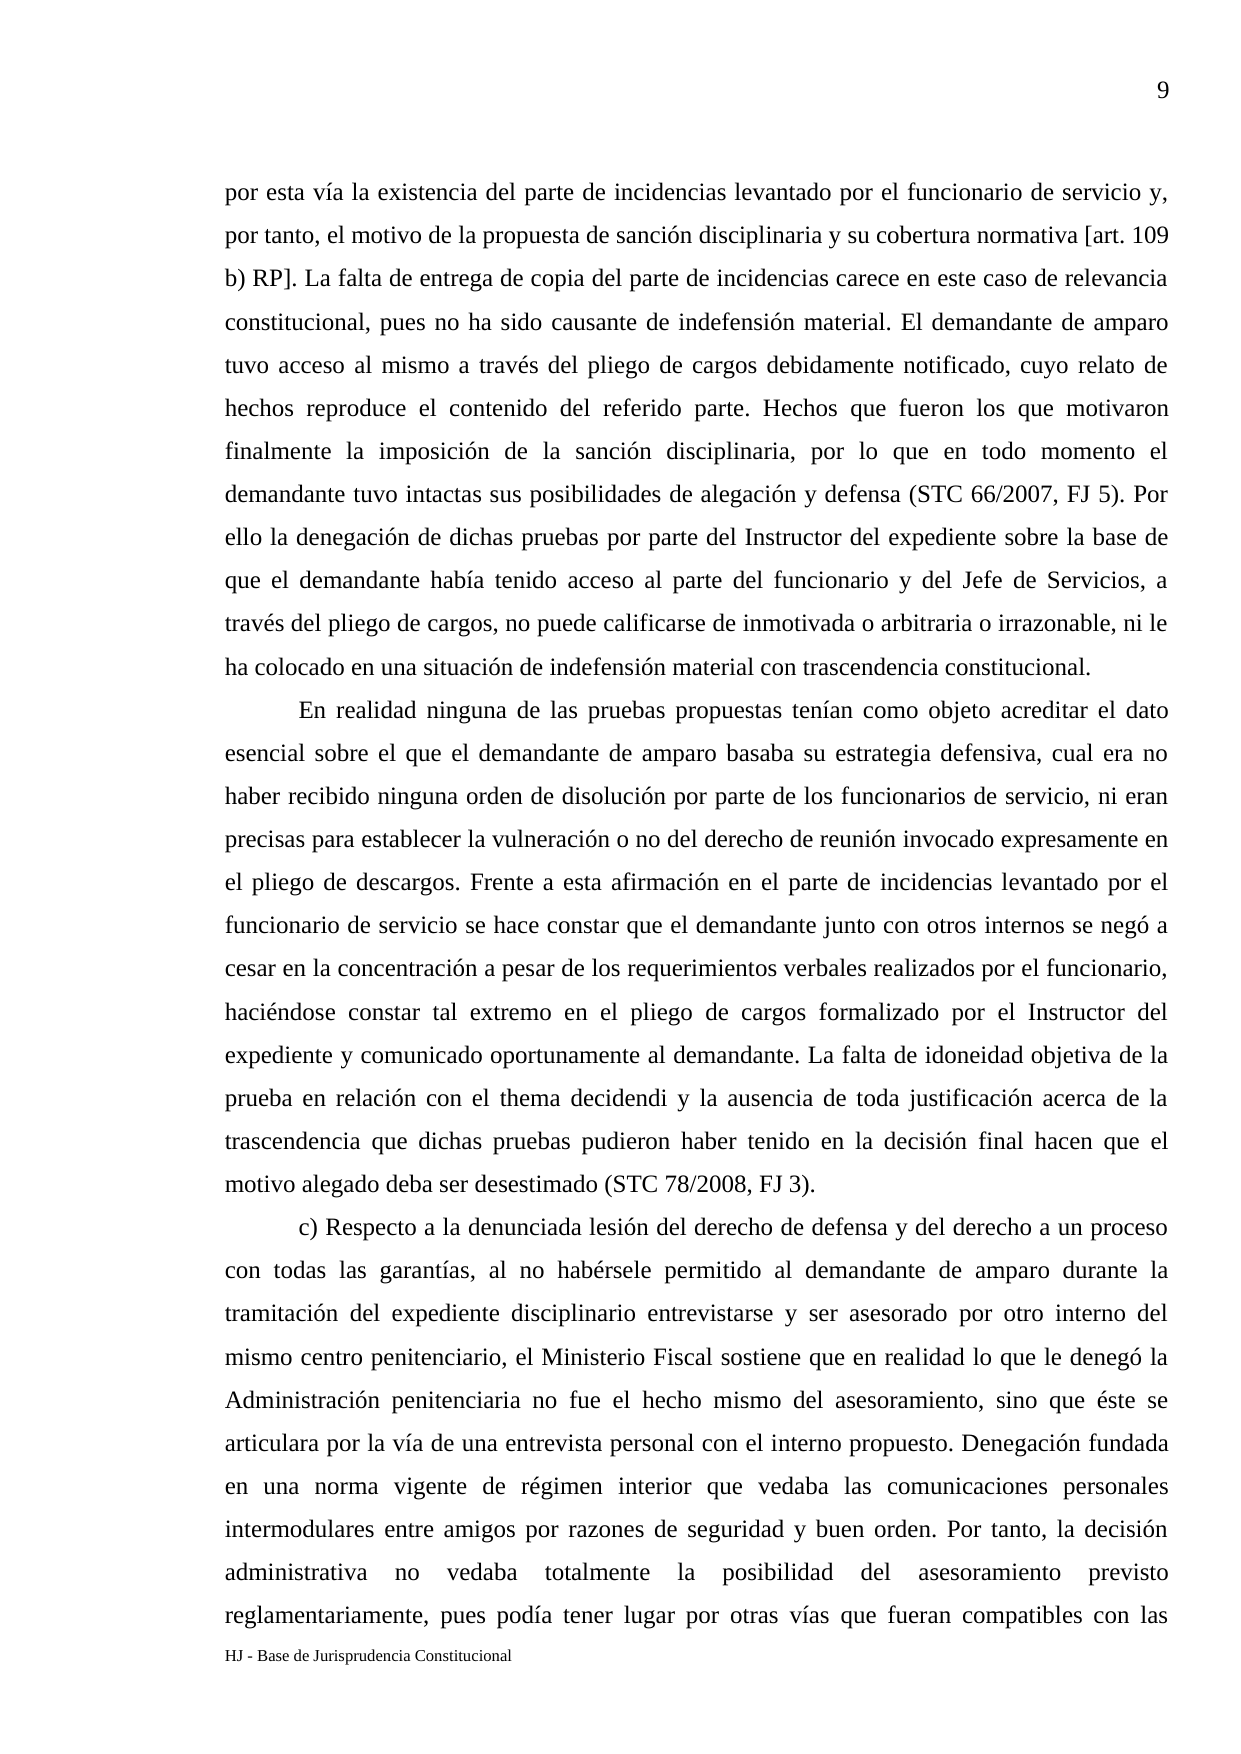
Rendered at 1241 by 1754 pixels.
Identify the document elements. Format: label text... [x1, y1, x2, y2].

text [224, 177, 1169, 680]
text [224, 1212, 1169, 1629]
text En realidad ninguna de las pruebas propuestas tenían como objeto acreditar el dato esencial sobre el que el demandante de amparo basaba su estrategia defensiva, cual era no haber recibido ninguna orden de disolución por parte de los funcionarios de servicio, ni eran precisas para establecer la vulneración o no del derecho de reunión invocado expresamente en el pliego de descargos. Frente a esta afirmación en el parte de incidencias levantado por el funcionario de servicio se hace constar que el demandante junto con otros internos se negó a cesar en la concentración a pesar de los requerimientos verbales realizados por el funcionario, haciéndose constar tal extremo en el pliego de cargos formalizado por el Instructor del expediente y comunicado oportunamente al demandante. La falta de idoneidad objetiva de la prueba en relación con el thema decidendi y la ausencia de toda justificación acerca de la trascendencia que dichas pruebas pudieron haber tenido en la decisión final hacen que el motivo alegado deba ser desestimado (STC 78/2008, FJ 3). [224, 695, 1169, 1198]
